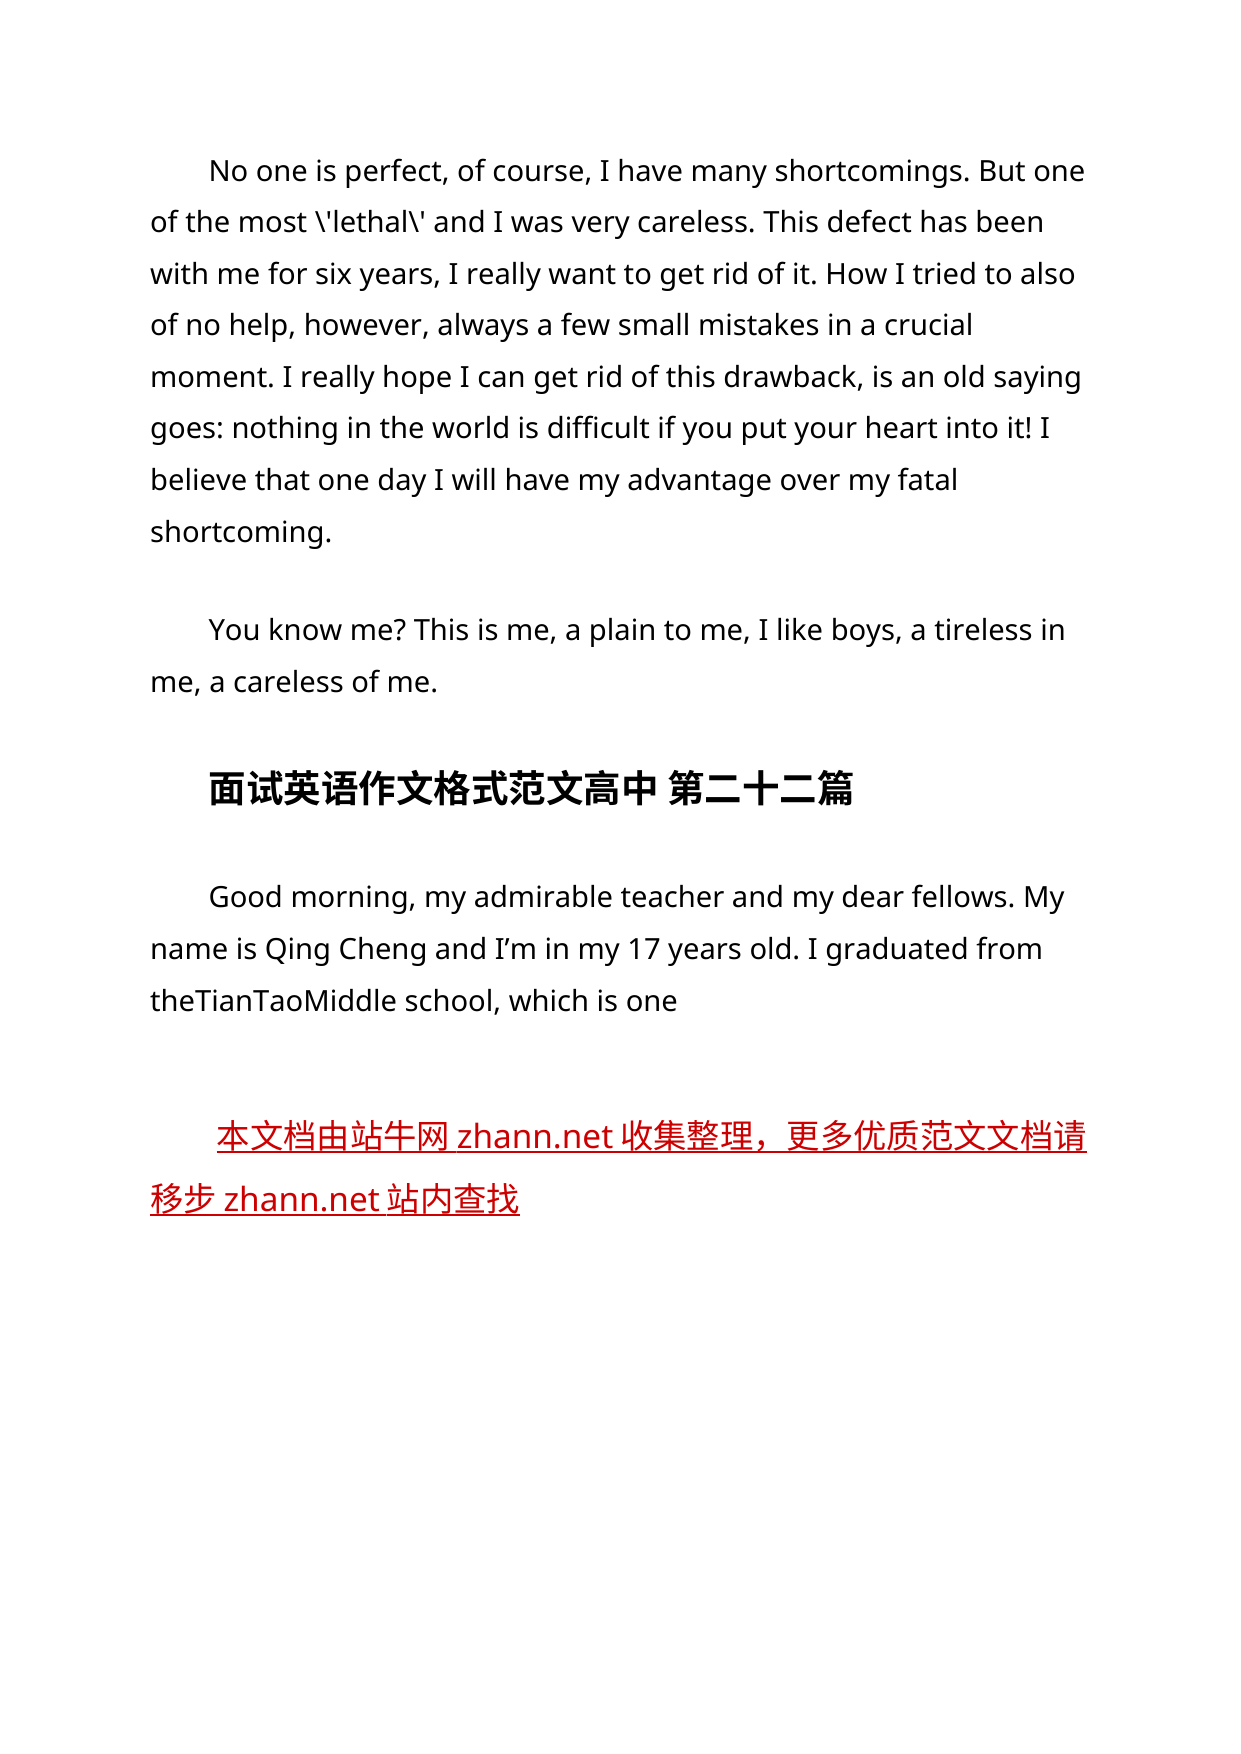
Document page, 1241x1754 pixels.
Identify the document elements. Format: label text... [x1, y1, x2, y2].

text You know me? This is me, a plain to me, I like boys, a tireless in me, a careless of me. [150, 609, 1090, 701]
text 本文档由站牛网zhann.net收集整理，更多优质范文文档请移步zhann.net站内查找 [150, 1109, 1090, 1221]
text Good morning, my admirable teacher and my dear fellows. My name is Qing Cheng and I’m in my 17 years old. I graduated from theTianTaoMiddle school, which is one [150, 877, 1090, 1019]
text 面试英语作文格式范文高中 第二十二篇 [150, 759, 1090, 814]
text No one is perfect, of course, I have many shortcomings. But one of the most \'lethal\' and I was very careless. This defect has been with me for six years, I really want to get rid of it. How I tried to also of no help, however, always a few small mistakes in a crucial moment. I really hope I can get rid of this drawback, is an old saying goes: nothing in the world is difficult if you put your heart into it! I believe that one day I will have my advantage over my fatal shortcoming. [150, 150, 1090, 551]
